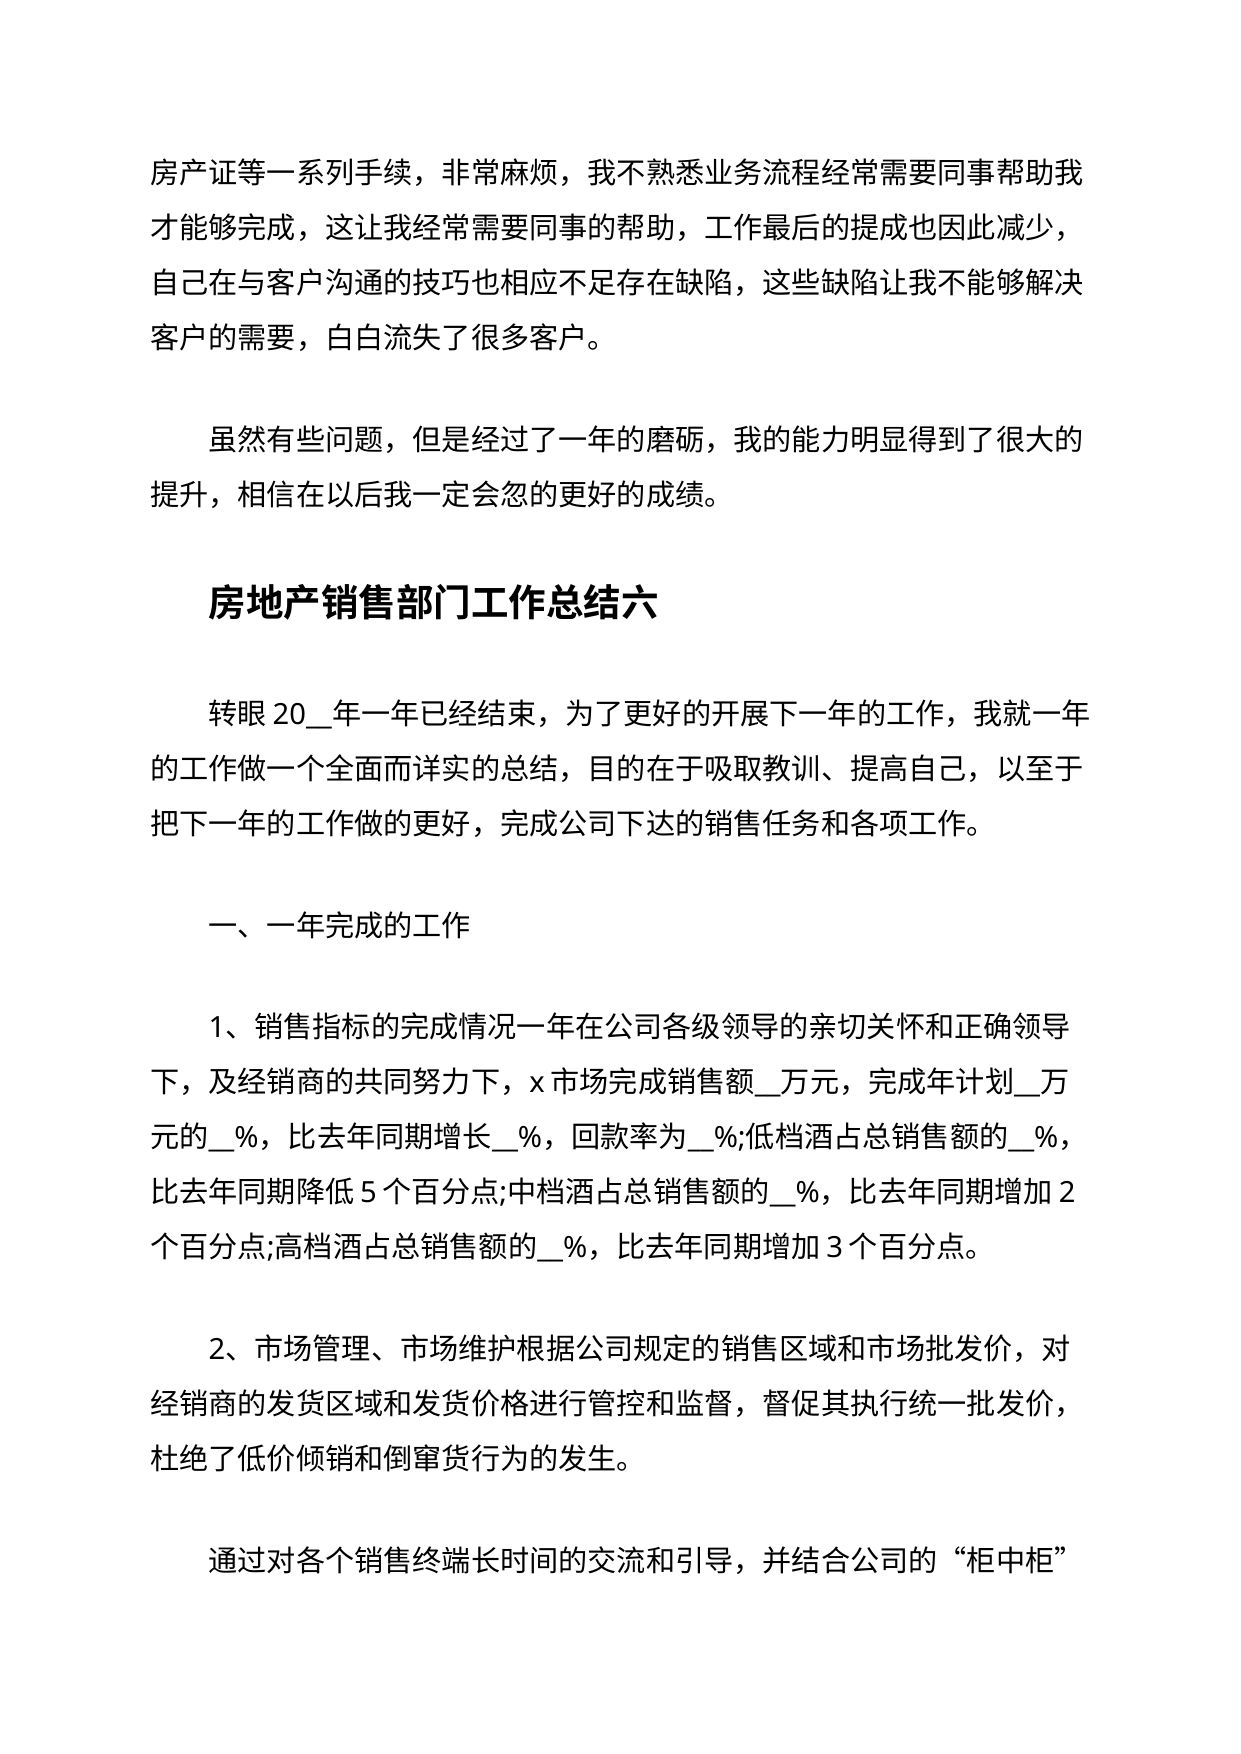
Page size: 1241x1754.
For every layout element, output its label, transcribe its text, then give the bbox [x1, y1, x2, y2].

text 一、一年完成的工作 [150, 902, 1090, 944]
text 1、销售指标的完成情况一年在公司各级领导的亲切关怀和正确领导下，及经销商的共同努力下，x市场完成销售额__万元，完成年计划__万元的__%，比去年同期增长__%，回款率为__%;低档酒占总销售额的__%，比去年同期降低5个百分点;中档酒占总销售额的__%，比去年同期增加2个百分点;高档酒占总销售额的__%，比去年同期增加3个百分点。 [150, 1004, 1090, 1266]
text 虽然有些问题，但是经过了一年的磨砺，我的能力明显得到了很大的提升，相信在以后我一定会忽的更好的成绩。 [150, 416, 1090, 514]
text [150, 150, 1090, 357]
text 转眼20__年一年已经结束，为了更好的开展下一年的工作，我就一年的工作做一个全面而详实的总结，目的在于吸取教训、提高自己，以至于把下一年的工作做的更好，完成公司下达的销售任务和各项工作。 [150, 691, 1090, 843]
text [150, 1538, 1090, 1580]
text 房地产销售部门工作总结六 [150, 573, 1090, 627]
text 2、市场管理、市场维护根据公司规定的销售区域和市场批发价，对经销商的发货区域和发货价格进行管控和监督，督促其执行统一批发价，杜绝了低价倾销和倒窜货行为的发生。 [150, 1326, 1090, 1478]
